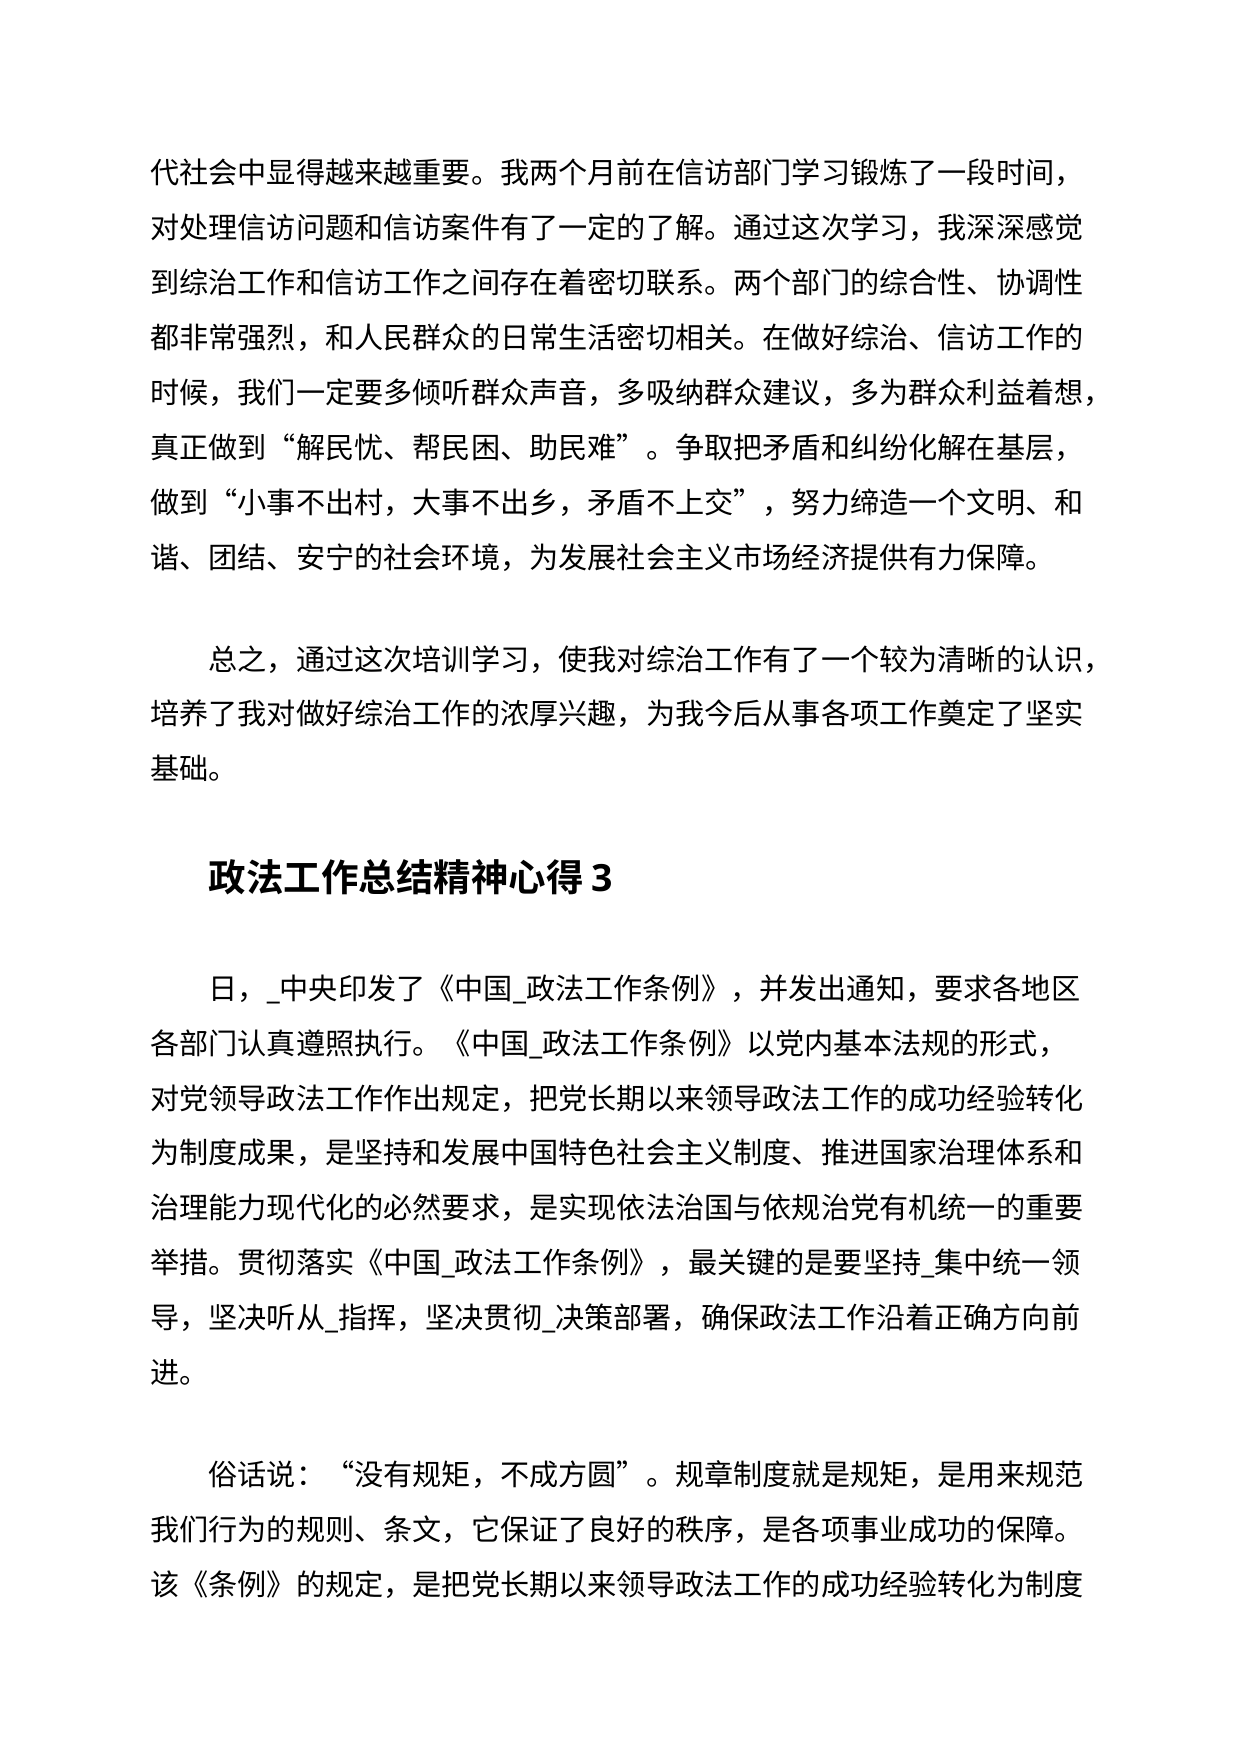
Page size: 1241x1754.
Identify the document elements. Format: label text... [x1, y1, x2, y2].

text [150, 1452, 1090, 1604]
text 政法工作总结精神心得3 [150, 848, 1090, 902]
text 总之，通过这次培训学习，使我对综治工作有了一个较为清晰的认识，培养了我对做好综治工作的浓厚兴趣，为我今后从事各项工作奠定了坚实基础。 [150, 636, 1090, 788]
text 日，_中央印发了《中国_政法工作条例》，并发出通知，要求各地区各部门认真遵照执行。《中国_政法工作条例》以党内基本法规的形式，对党领导政法工作作出规定，把党长期以来领导政法工作的成功经验转化为制度成果，是坚持和发展中国特色社会主义制度、推进国家治理体系和治理能力现代化的必然要求，是实现依法治国与依规治党有机统一的重要举措。贯彻落实《中国_政法工作条例》，最关键的是要坚持_集中统一领导，坚决听从_指挥，坚决贯彻_决策部署，确保政法工作沿着正确方向前进。 [150, 965, 1090, 1392]
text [150, 150, 1090, 577]
